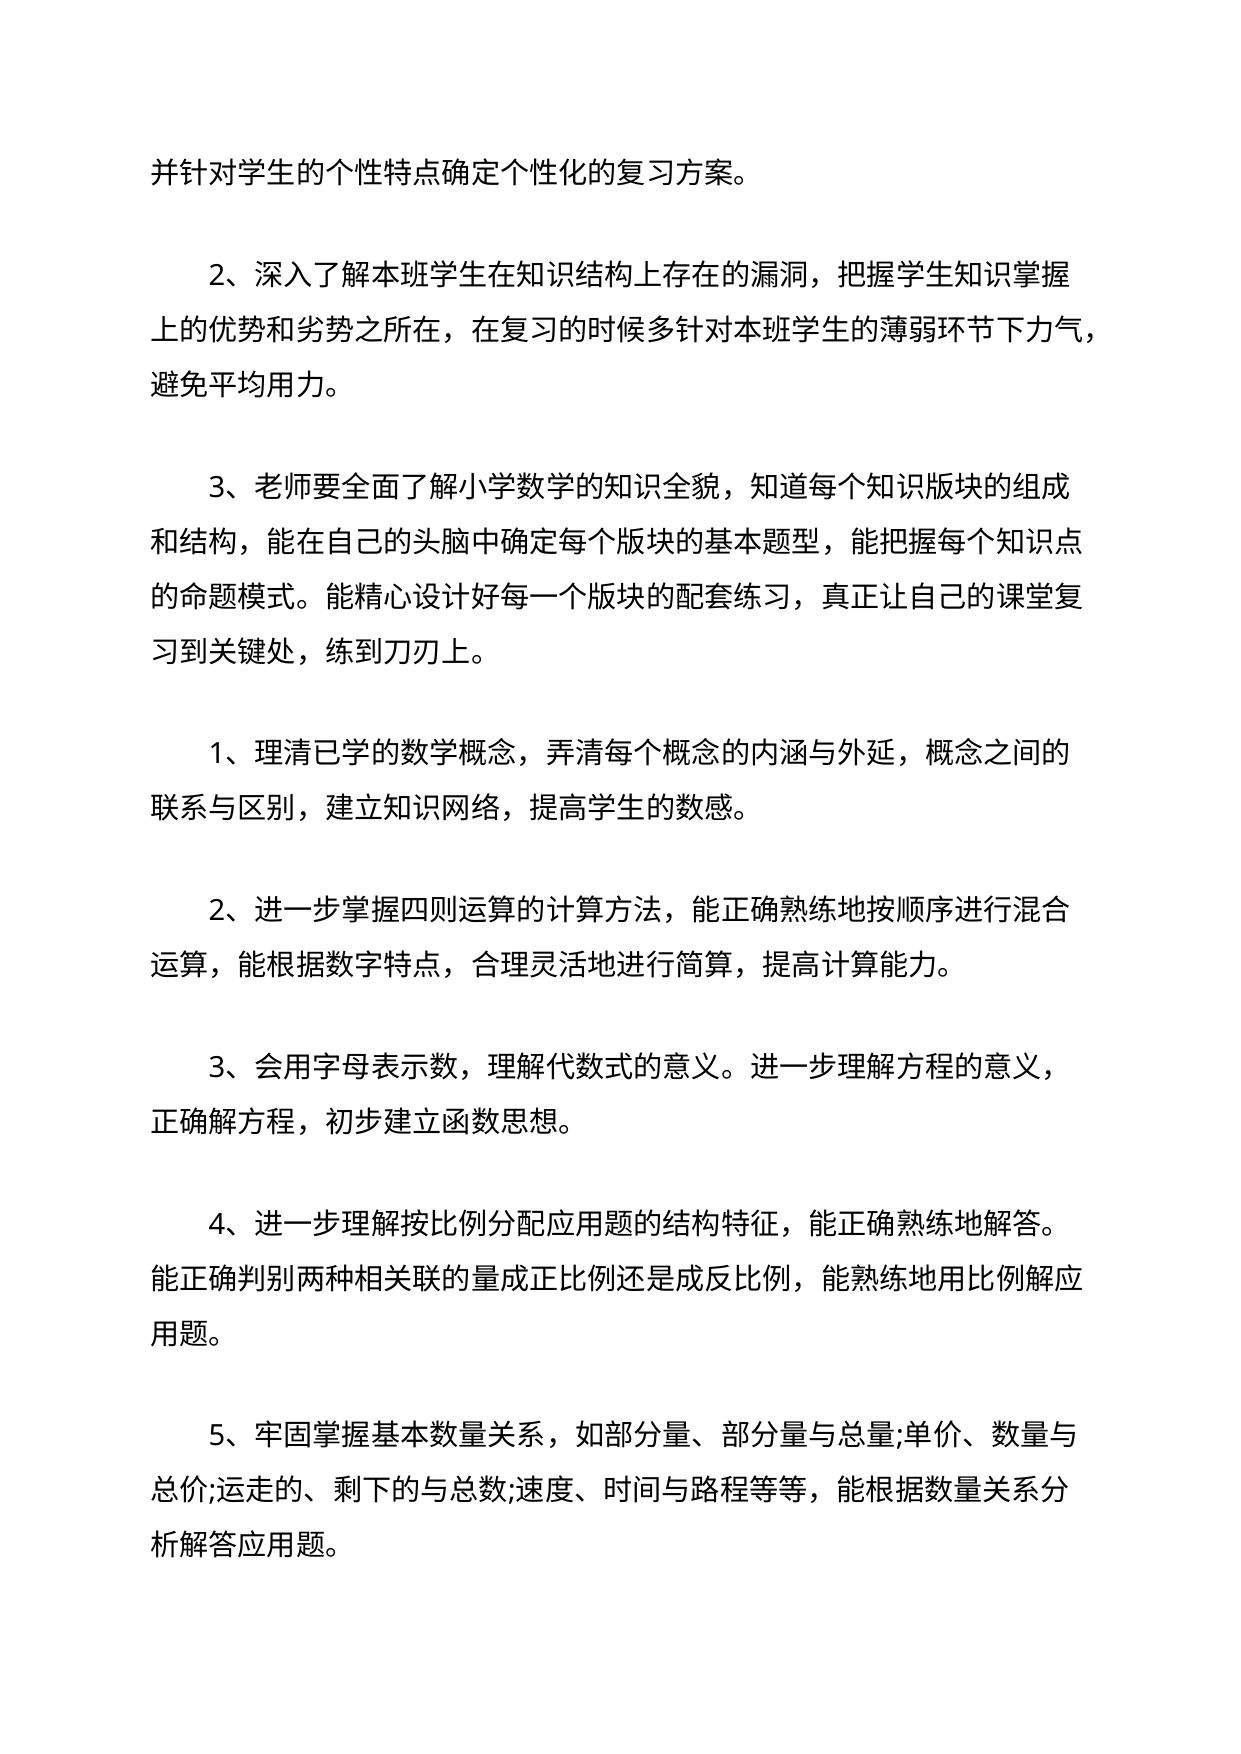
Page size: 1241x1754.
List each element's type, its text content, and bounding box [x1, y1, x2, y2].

text 2、深入了解本班学生在知识结构上存在的漏洞，把握学生知识掌握上的优势和劣势之所在，在复习的时候多针对本班学生的薄弱环节下力气，避免平均用力。 [150, 252, 1090, 404]
text 4、进一步理解按比例分配应用题的结构特征，能正确熟练地解答。能正确判别两种相关联的量成正比例还是成反比例，能熟练地用比例解应用题。 [150, 1200, 1090, 1352]
text 3、老师要全面了解小学数学的知识全貌，知道每个知识版块的组成和结构，能在自己的头脑中确定每个版块的基本题型，能把握每个知识点的命题模式。能精心设计好每一个版块的配套练习，真正让自己的课堂复习到关键处，练到刀刃上。 [150, 463, 1090, 671]
text 5、牢固掌握基本数量关系，如部分量、部分量与总量;单价、数量与总价;运走的、剩下的与总数;速度、时间与路程等等，能根据数量关系分析解答应用题。 [150, 1412, 1090, 1564]
text 1、理清已学的数学概念，弄清每个概念的内涵与外延，概念之间的联系与区别，建立知识网络，提高学生的数感。 [150, 730, 1090, 827]
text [150, 150, 1090, 192]
text 3、会用字母表示数，理解代数式的意义。进一步理解方程的意义，正确解方程，初步建立函数思想。 [150, 1043, 1090, 1141]
text 2、进一步掌握四则运算的计算方法，能正确熟练地按顺序进行混合运算，能根据数字特点，合理灵活地进行简算，提高计算能力。 [150, 887, 1090, 984]
